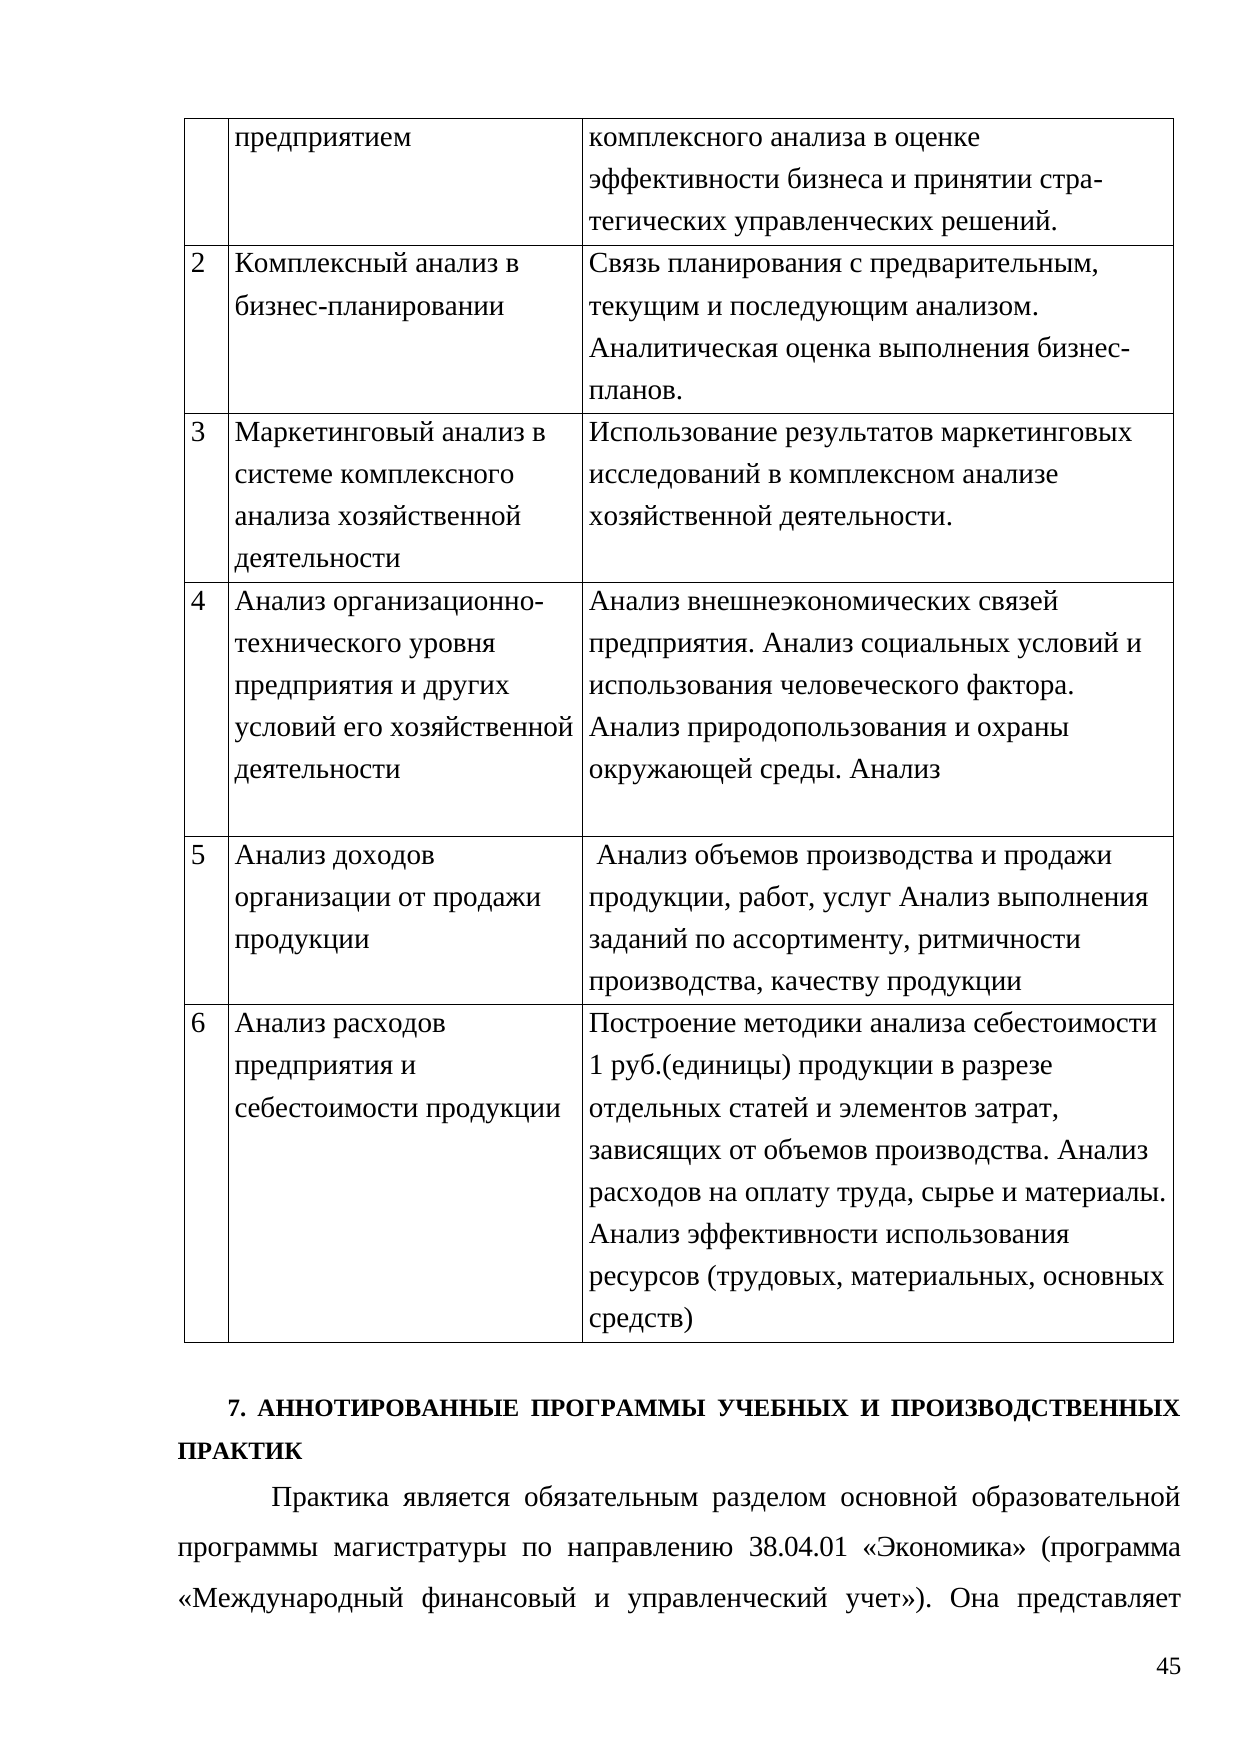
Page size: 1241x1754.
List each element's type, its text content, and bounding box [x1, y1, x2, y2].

table_cell Анализ объемов производства и продажи продукции, работ, услуг Анализ выполнения заданий по ассортименту, ритмичности производства, качеству продукции [583, 837, 1173, 1004]
table_cell Анализ внешнеэкономических связей предприятия. Анализ социальных условий и использования человеческого фактора. Анализ природопользования и охраны окружающей среды. Анализ [583, 583, 1173, 836]
table_cell Анализ организационно-технического уровня предприятия и других условий его хозяйственной деятельности [229, 583, 582, 836]
table_cell 2 [185, 246, 228, 413]
table_cell Маркетинговый анализ в системе комплексного анализа хозяйственной деятельности [229, 414, 582, 582]
table_cell 1 [185, 119, 228, 244]
table_cell 5 [185, 837, 228, 1004]
table_cell Анализ расходов предприятия и себестоимости продукции [229, 1005, 582, 1342]
table_cell Построение методики анализа себестоимости 1 руб.(единицы) продукции в разрезе отдельных статей и элементов затрат, зависящих от объемов производства. Анализ расходов на оплату труда, сырье и материалы. Анализ эффективности использования ресурсов (трудовых, материальных, основных средств) [583, 1005, 1173, 1342]
table_cell Связь планирования с предварительным, текущим и последующим анализом. Аналитическая оценка выполнения бизнес-планов. [583, 246, 1173, 413]
text 7. АННОТИРОВАННЫЕ ПРОГРАММЫ УЧЕБНЫХ И ПРОИЗВОДСТВЕННЫХ ПРАКТИК [177, 1393, 1181, 1465]
table_cell Сущность комплексного анализа и его роль в управлении предприятием [229, 119, 582, 244]
table_cell 4 [185, 583, 228, 836]
table_cell Комплексный анализ в бизнес-планировании [229, 246, 582, 413]
table_cell 6 [185, 1005, 228, 1342]
table_cell Анализ доходов организации от продажи продукции [229, 837, 582, 1004]
table_cell Использование результатов маркетинговых исследований в комплексном анализе хозяйственной деятельности. [583, 414, 1173, 582]
table_cell 3 [185, 414, 228, 582]
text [177, 1479, 1181, 1613]
